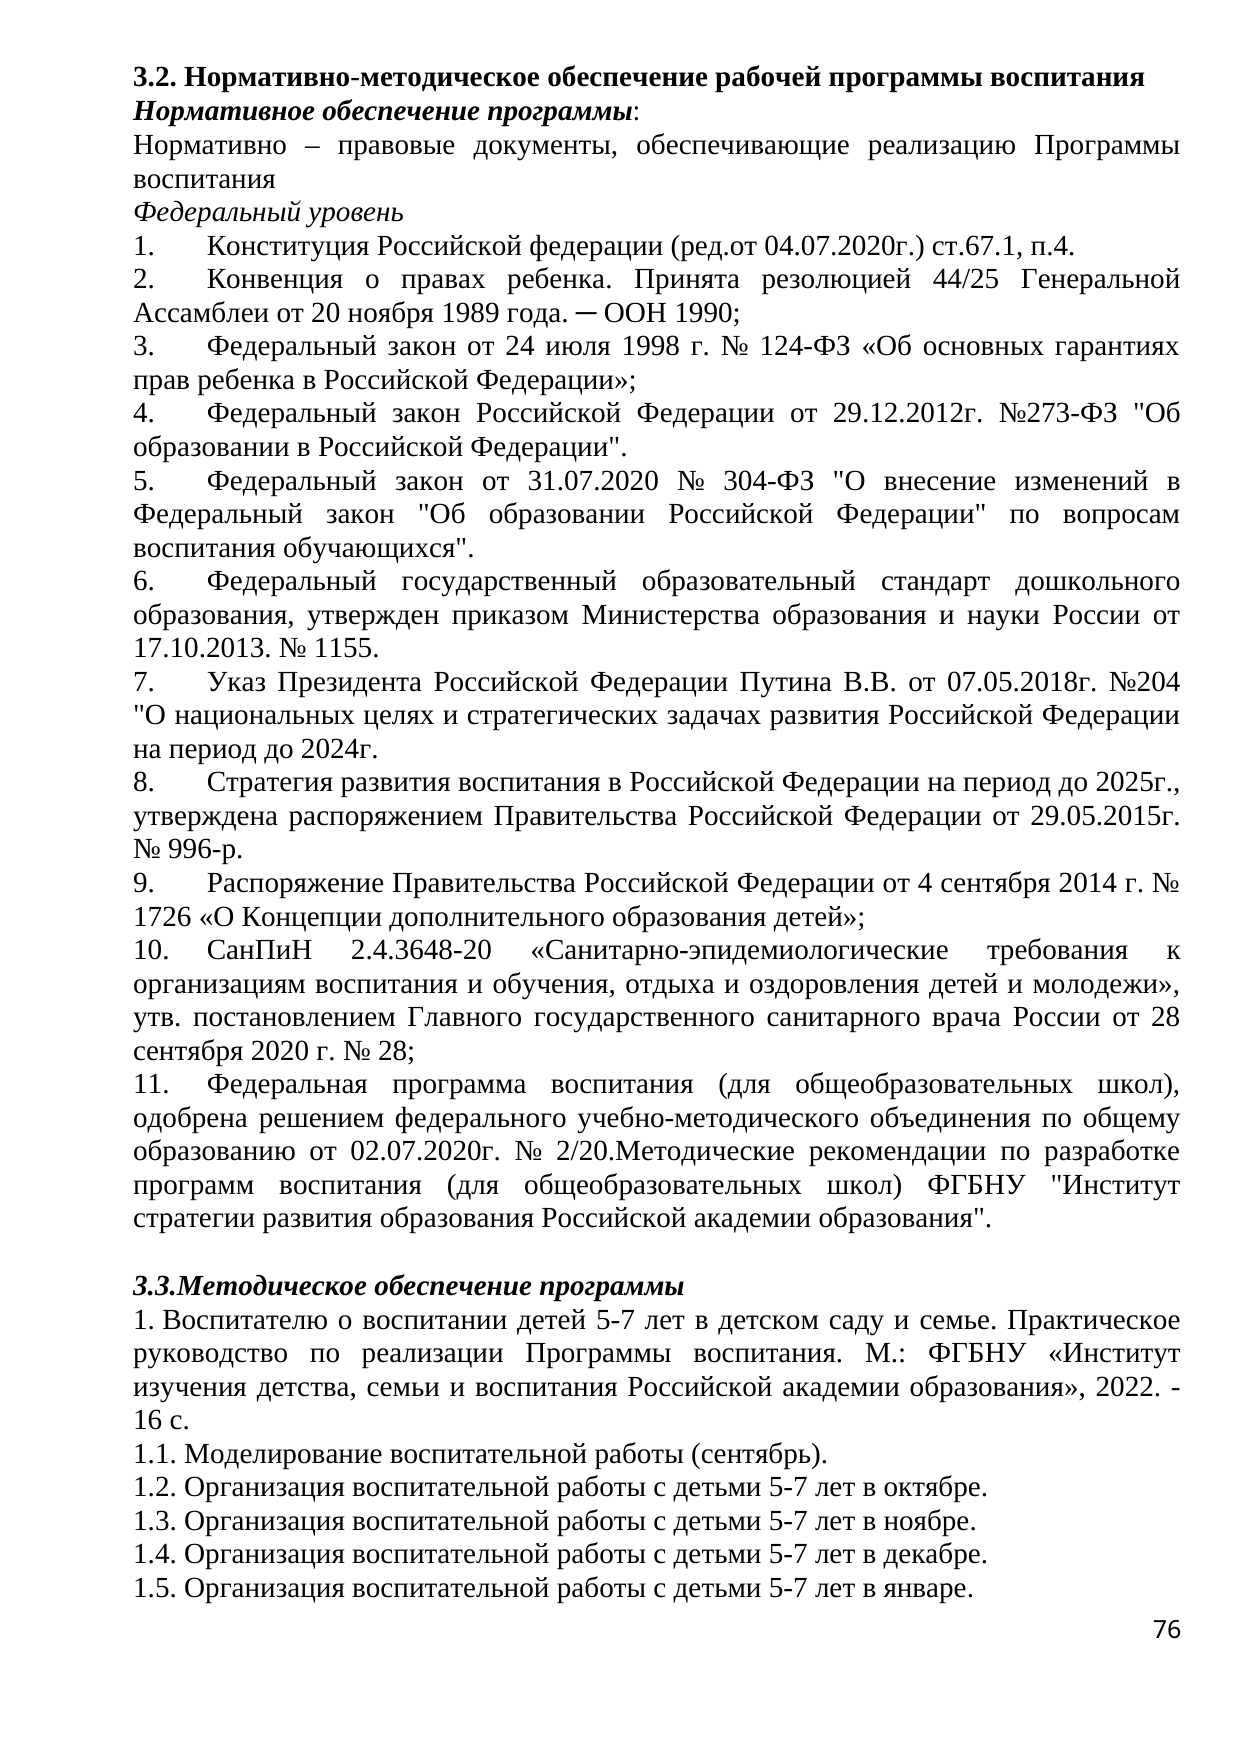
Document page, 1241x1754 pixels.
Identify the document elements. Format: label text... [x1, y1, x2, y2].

list Федеральный государственный образовательный стандарт дошкольного образования, утвержден приказом Министерства образования и науки России от 17.10.2013. № 1155. [133, 563, 1181, 664]
text Федеральный уровень [133, 194, 1181, 228]
text 1.4. Организация воспитательной работы с детьми 5-7 лет в декабре. [133, 1537, 1181, 1570]
list Федеральный закон от 24 июля 1998 г. № 124-ФЗ «Об основных гарантиях прав ребенка в Российской Федерации»; [133, 328, 1181, 396]
list Конституция Российской федерации (ред.от 04.07.2020г.) ст.67.1, п.4. [133, 228, 1181, 261]
text 1.5. Организация воспитательной работы с детьми 5-7 лет в январе. [133, 1570, 1181, 1604]
list Федеральный закон от 31.07.2020 № 304-ФЗ "О внесение изменений в Федеральный закон "Об образовании Российской Федерации" по вопросам воспитания обучающихся". [133, 463, 1181, 563]
list Указ Президента Российской Федерации Путина В.В. от 07.05.2018г. №204 "О национальных целях и стратегических задачах развития Российской Федерации на период до 2024г. [133, 664, 1181, 764]
text Нормативное обеспечение программы: [133, 93, 1181, 127]
text Нормативно – правовые документы, обеспечивающие реализацию Программы воспитания [133, 127, 1181, 194]
text 3.3.Методическое обеспечение программы [133, 1268, 1181, 1302]
list Стратегия развития воспитания в Российской Федерации на период до 2025г., утверждена распоряжением Правительства Российской Федерации от 29.05.2015г. № 996-р. [133, 764, 1181, 865]
list СанПиН 2.4.3648-20 «Санитарно-эпидемиологические требования к организациям воспитания и обучения, отдыха и оздоровления детей и молодежи», утв. постановлением Главного государственного санитарного врача России от 28 сентября 2020 г. № 28; [133, 932, 1181, 1066]
list Конвенция о правах ребенка. Принята резолюцией 44/25 Генеральной Ассамблеи от 20 ноября 1989 года. ─ ООН 1990; [133, 261, 1181, 328]
text 3.2. Нормативно-методическое обеспечение рабочей программы воспитания [133, 59, 1181, 93]
text 1.3. Организация воспитательной работы с детьми 5-7 лет в ноябре. [133, 1503, 1181, 1537]
list Федеральная программа воспитания (для общеобразовательных школ), одобрена решением федерального учебно-методического объединения по общему образованию от 02.07.2020г. № 2/20.Методические рекомендации по разработке программ воспитания (для общеобразовательных школ) ФГБНУ "Институт стратегии развития образования Российской академии образования". [133, 1066, 1181, 1234]
list Федеральный закон Российской Федерации от 29.12.2012г. №273-ФЗ "Об образовании в Российской Федерации". [133, 396, 1181, 463]
list Распоряжение Правительства Российской Федерации от 4 сентября 2014 г. № 1726 «О Концепции дополнительного образования детей»; [133, 865, 1181, 932]
text 1.2. Организация воспитательной работы с детьми 5-7 лет в октябре. [133, 1469, 1181, 1503]
text 1.1. Моделирование воспитательной работы (сентябрь). [133, 1436, 1181, 1469]
text 1. Воспитателю о воспитании детей 5-7 лет в детском саду и семье. Практическое руководство по реализации Программы воспитания. М.: ФГБНУ «Институт изучения детства, семьи и воспитания Российской академии образования», 2022. - 16 с. [133, 1302, 1181, 1436]
